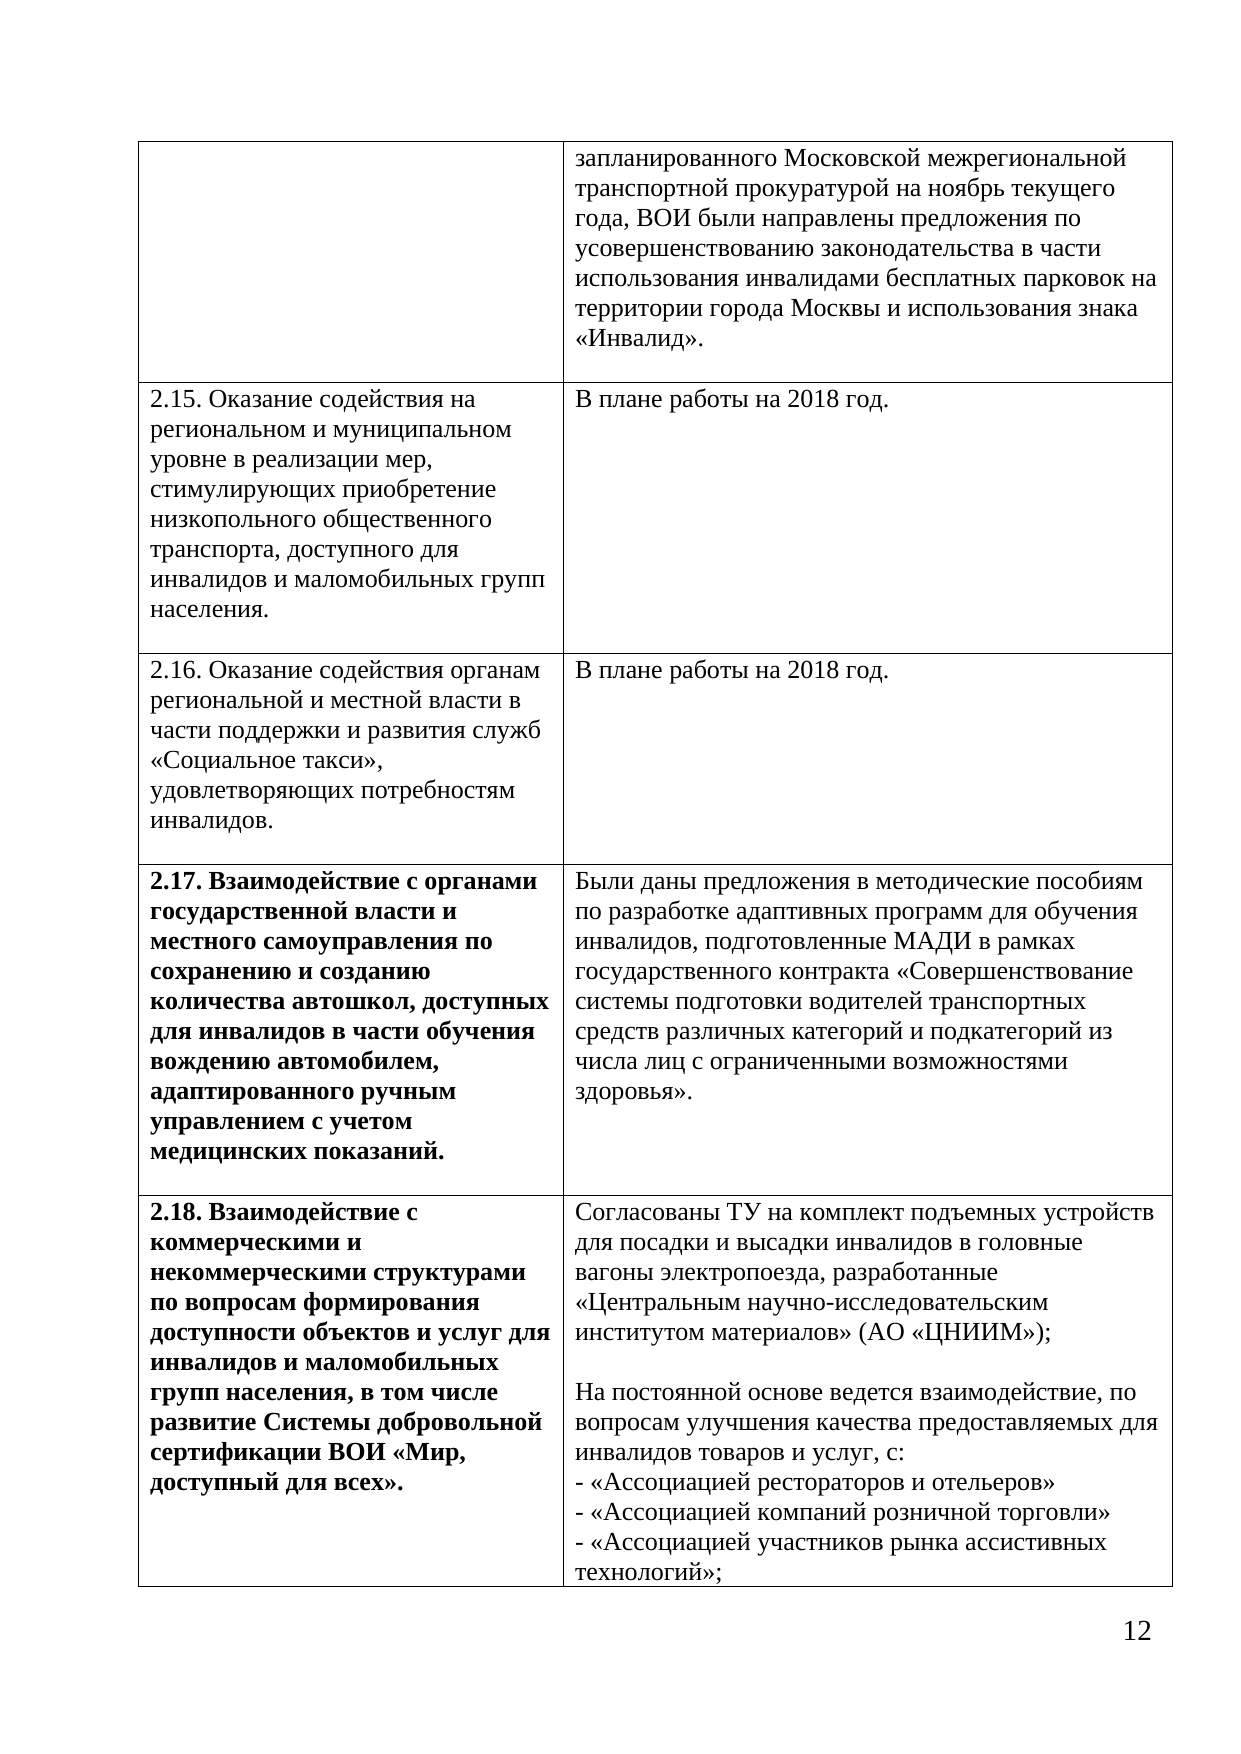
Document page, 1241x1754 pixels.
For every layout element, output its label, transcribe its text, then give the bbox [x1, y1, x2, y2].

table_cell Были даны предложения в методические пособиям по разработке адаптивных программ для обучения инвалидов, подготовленные МАДИ в рамках государственного контракта «Совершенствование системы подготовки водителей транспортных средств различных категорий и подкатегорий из числа лиц с ограниченными возможностями здоровья». [564, 865, 1172, 1195]
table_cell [139, 1196, 563, 1586]
table_cell В плане работы на 2018 год. [564, 654, 1172, 864]
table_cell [564, 1196, 1172, 1586]
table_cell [139, 142, 563, 382]
table_cell 2.17. Взаимодействие с органами государственной власти и местного самоуправления по сохранению и созданию количества автошкол, доступных для инвалидов в части обучения вождению автомобилем, адаптированного ручным управлением с учетом медицинских показаний. [139, 865, 563, 1195]
table_cell 2.16. Оказание содействия органам региональной и местной власти в части поддержки и развития служб «Социальное такси», удовлетворяющих потребностям инвалидов. [139, 654, 563, 864]
table_cell 2.15. Оказание содействия на региональном и муниципальном уровне в реализации мер, стимулирующих приобретение низкопольного общественного транспорта, доступного для инвалидов и маломобильных групп населения. [139, 383, 563, 653]
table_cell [564, 142, 1172, 382]
table_cell В плане работы на 2018 год. [564, 383, 1172, 653]
